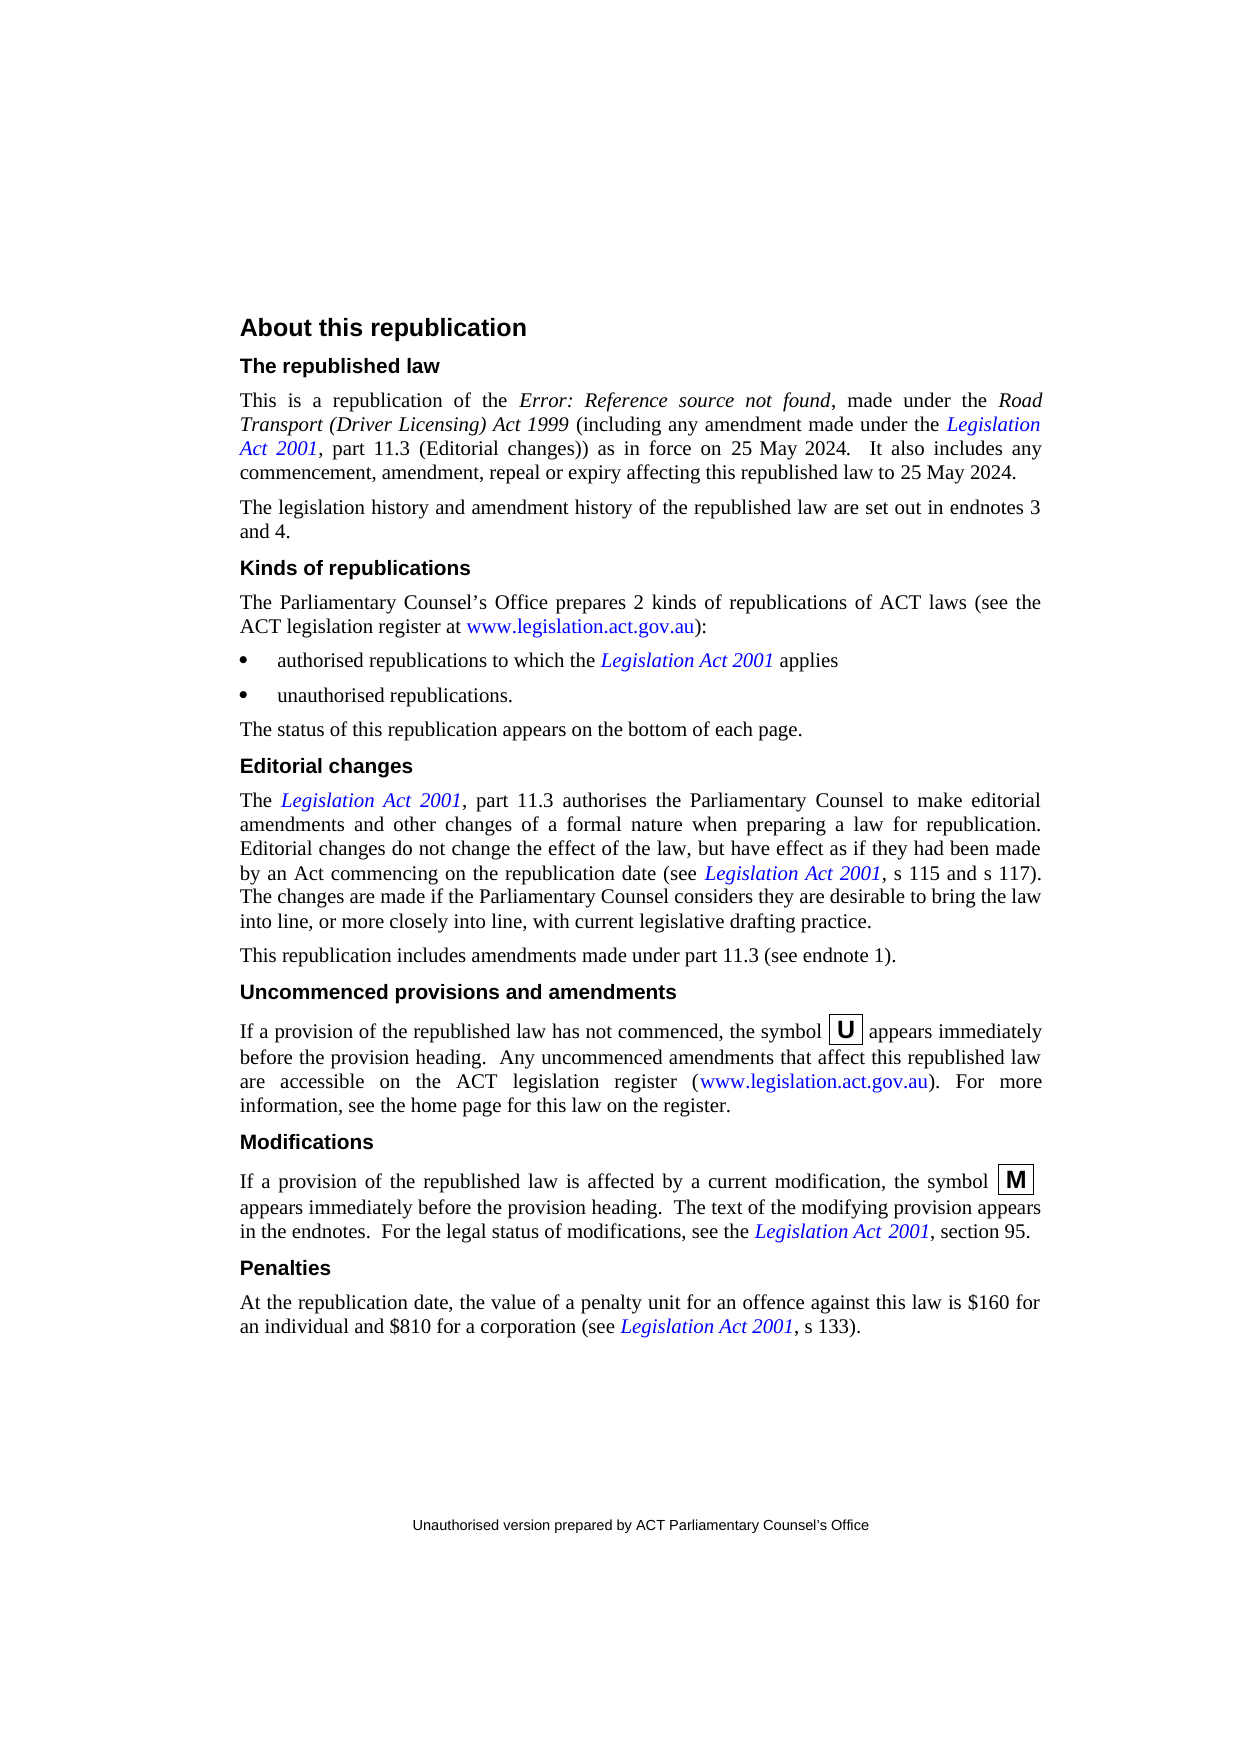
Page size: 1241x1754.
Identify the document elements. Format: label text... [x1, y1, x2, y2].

text Penalties [239, 1255, 1042, 1279]
text Editorial changes [239, 754, 1042, 778]
text Modifications [239, 1129, 1042, 1153]
text The status of this republication appears on the bottom of each page. [239, 717, 1042, 741]
text unauthorised republications. [239, 683, 1042, 707]
text The legislation history and amendment history of the republished law are set out in endnotes 3 and 4. [239, 495, 1042, 543]
text This republication includes amendments made under part 11.3 (see endnote 1). [239, 943, 1042, 967]
text Uncommenced provisions and amendments [239, 979, 1042, 1003]
text If a provision of the republished law has not commenced, the symbol U appears immediately before the provision heading. Any uncommenced amendments that affect this republished law are accessible on the ACT legislation register (www.legislation.act.gov.au). For more information, see the home page for this law on the register. [239, 1014, 1042, 1117]
text The republished law [239, 354, 1042, 378]
text Kinds of republications [239, 555, 1042, 579]
text authorised republications to which the Legislation Act 2001 applies [239, 648, 1042, 672]
text If a provision of the republished law is affected by a current modification, the symbol M appears immediately before the provision heading. The text of the modifying provision appears in the endnotes. For the legal status of modifications, see the Legislation Act 2001, section 95. [239, 1164, 1042, 1243]
text The Parliamentary Counsel’s Office prepares 2 kinds of republications of ACT laws (see the ACT legislation register at www.legislation.act.gov.au): [239, 590, 1042, 638]
text This is a republication of the Road Transport (Driver Licensing) Regulation 2000, made under the Road Transport (Driver Licensing) Act 1999 (including any amendment made under the Legislation Act 2001, part 11.3 (Editorial changes)) as in force on 25 May 2024. It also includes any commencement, amendment, repeal or expiry affecting this republished law to 25 May 2024. [239, 388, 1042, 484]
subtitle About this republication [239, 312, 1042, 341]
text At the republication date, the value of a penalty unit for an offence against this law is $160 for an individual and $810 for a corporation (see Legislation Act 2001, s 133). [239, 1290, 1042, 1338]
text The Legislation Act 2001, part 11.3 authorises the Parliamentary Counsel to make editorial amendments and other changes of a formal nature when preparing a law for republication. Editorial changes do not change the effect of the law, but have effect as if they had been made by an Act commencing on the republication date (see Legislation Act 2001, s 115 and s 117). The changes are made if the Parliamentary Counsel considers they are desirable to bring the law into line, or more closely into line, with current legislative drafting practice. [239, 788, 1042, 933]
